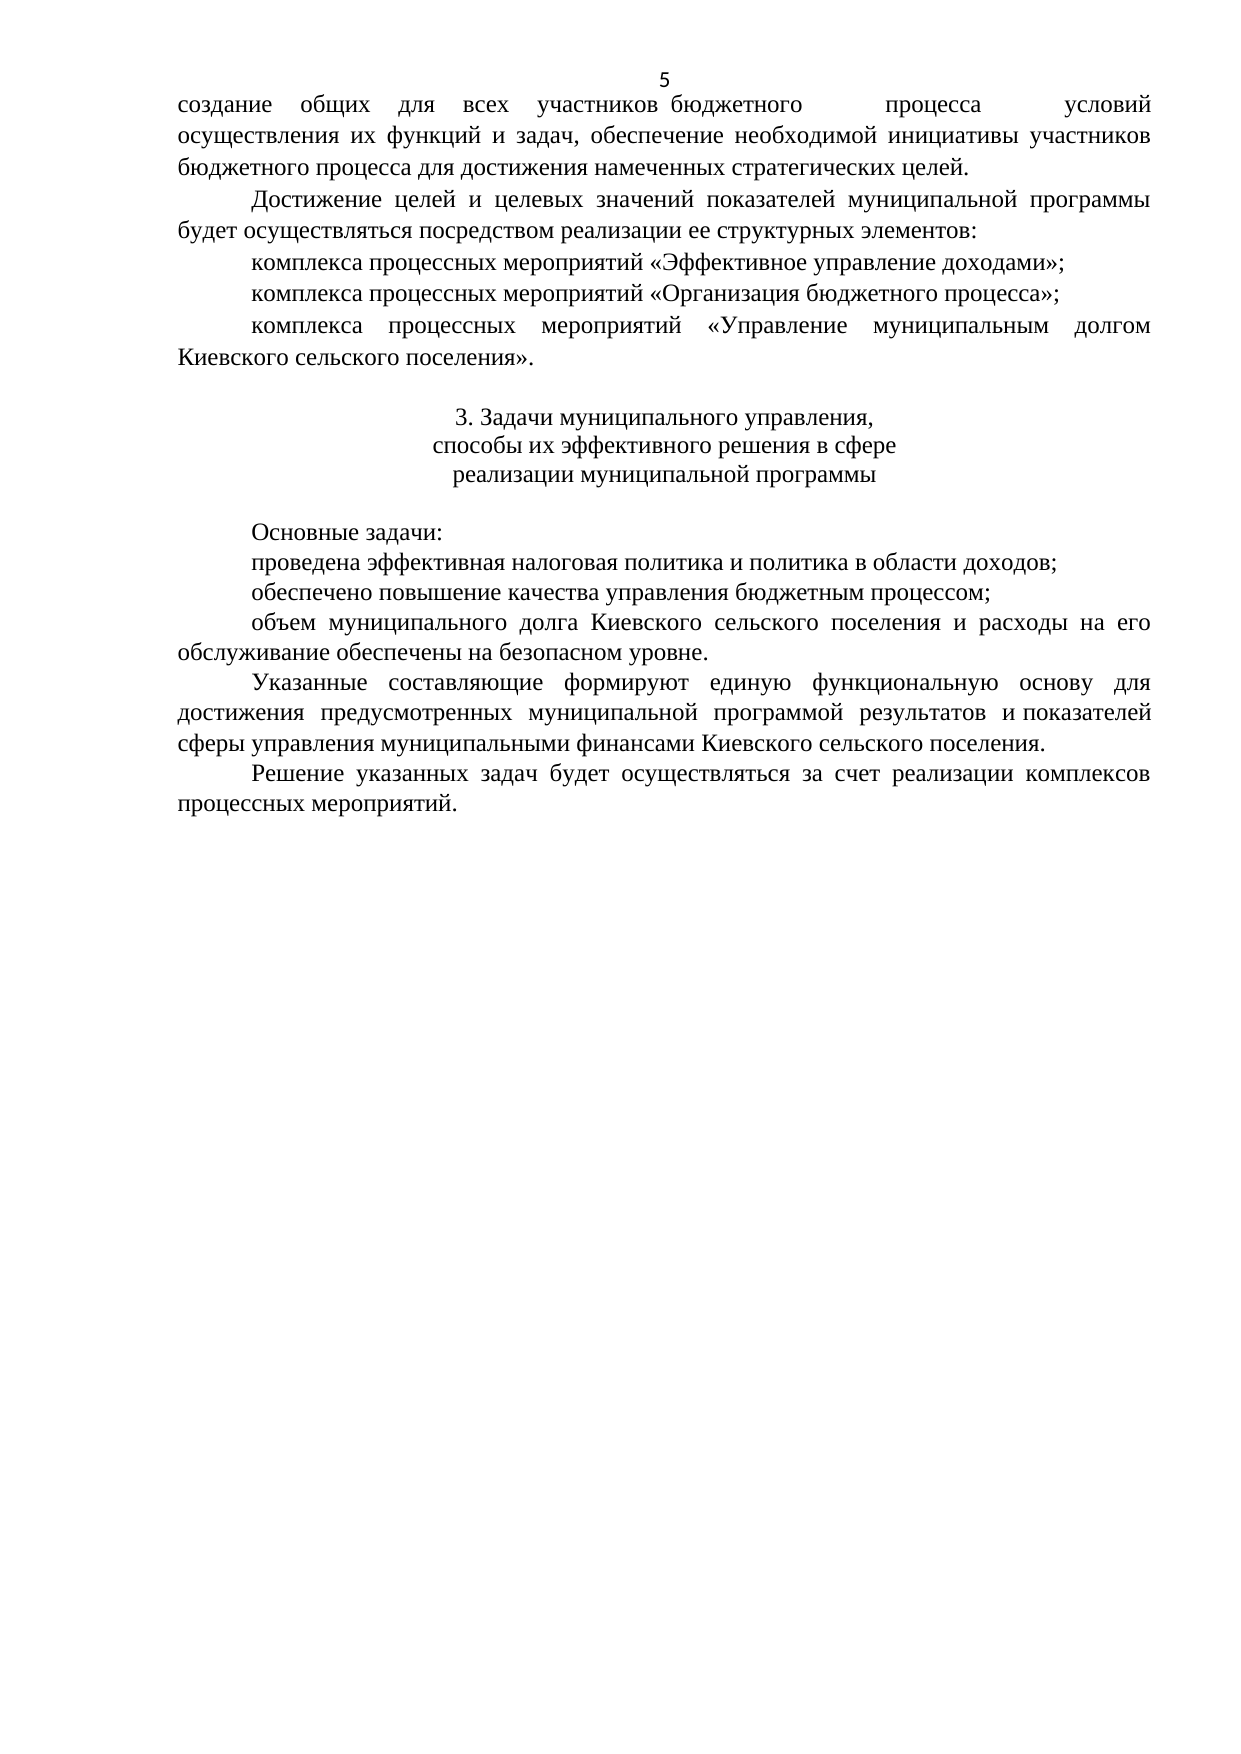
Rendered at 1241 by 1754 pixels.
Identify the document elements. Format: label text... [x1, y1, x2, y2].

text реализации муниципальной программы [177, 459, 1152, 488]
text комплекса процессных мероприятий «Организация бюджетного процесса»; [177, 278, 1152, 307]
text комплекса процессных мероприятий «Эффективное управление доходами»; [177, 247, 1152, 276]
text Основные задачи: [177, 517, 1152, 546]
text комплекса процессных мероприятий «Управление муниципальным долгом Киевского сельского поселения». [177, 310, 1152, 370]
text проведена эффективная налоговая политика и политика в области доходов; [177, 547, 1152, 576]
text способы их эффективного решения в сфере [177, 431, 1152, 459]
text Достижение целей и целевых значений показателей муниципальной программы будет осуществляться посредством реализации ее структурных элементов: [177, 184, 1152, 244]
text Указанные составляющие формируют единую функциональную основу для достижения предусмотренных муниципальной программой результатов и показателей сферы управления муниципальными финансами Киевского сельского поселения. [177, 667, 1152, 756]
text объем муниципального долга Киевского сельского поселения и расходы на его обслуживание обеспечены на безопасном уровне. [177, 607, 1152, 666]
text Решение указанных задач будет осуществляться за счет реализации комплексов процессных мероприятий. [177, 758, 1152, 817]
text 3. Задачи муниципального управления, [177, 402, 1152, 431]
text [177, 89, 1152, 181]
text обеспечено повышение качества управления бюджетным процессом; [177, 577, 1152, 606]
